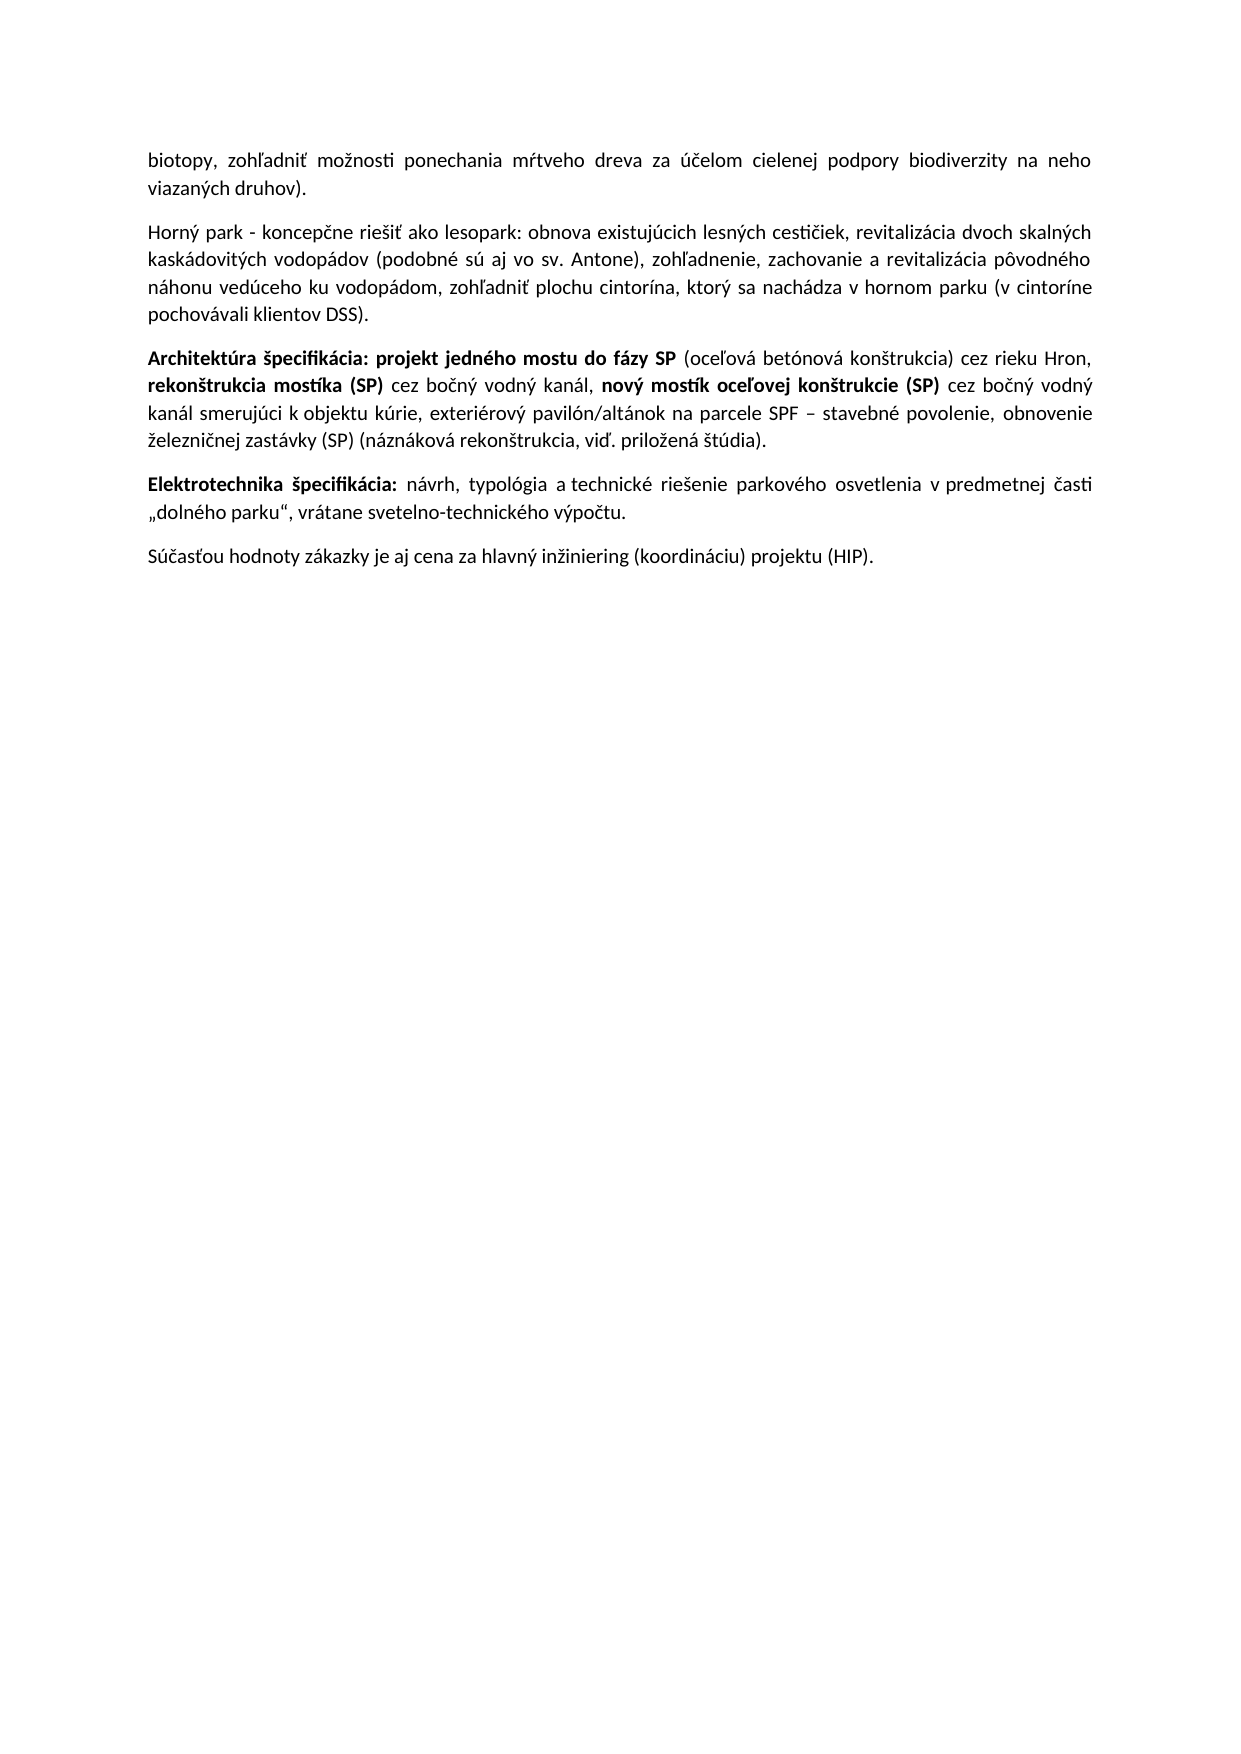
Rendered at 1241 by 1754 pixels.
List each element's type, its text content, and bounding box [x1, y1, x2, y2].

text Elektrotechnika špecifikácia: návrh, typológia a technické riešenie parkového osvetlenia v predmetnej časti „dolného parku“, vrátane svetelno-technického výpočtu. [148, 472, 1093, 524]
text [148, 148, 1093, 200]
text Horný park - koncepčne riešiť ako lesopark: obnova existujúcich lesných cestičiek, revitalizácia dvoch skalných kaskádovitých vodopádov (podobné sú aj vo sv. Antone), zohľadnenie, zachovanie a revitalizácia pôvodného náhonu vedúceho ku vodopádom, zohľadniť plochu cintorína, ktorý sa nachádza v hornom parku (v cintoríne pochovávali klientov DSS). [148, 219, 1093, 327]
text Architektúra špecifikácia: projekt jedného mostu do fázy SP (oceľová betónová konštrukcia) cez rieku Hron, rekonštrukcia mostíka (SP) cez bočný vodný kanál, nový mostík oceľovej konštrukcie (SP) cez bočný vodný kanál smerujúci k objektu kúrie, exteriérový pavilón/altánok na parcele SPF – stavebné povolenie, obnovenie železničnej zastávky (SP) (náznáková rekonštrukcia, viď. priložená štúdia). [148, 345, 1093, 453]
text Súčasťou hodnoty zákazky je aj cena za hlavný inžiniering (koordináciu) projektu (HIP). [148, 543, 1093, 568]
